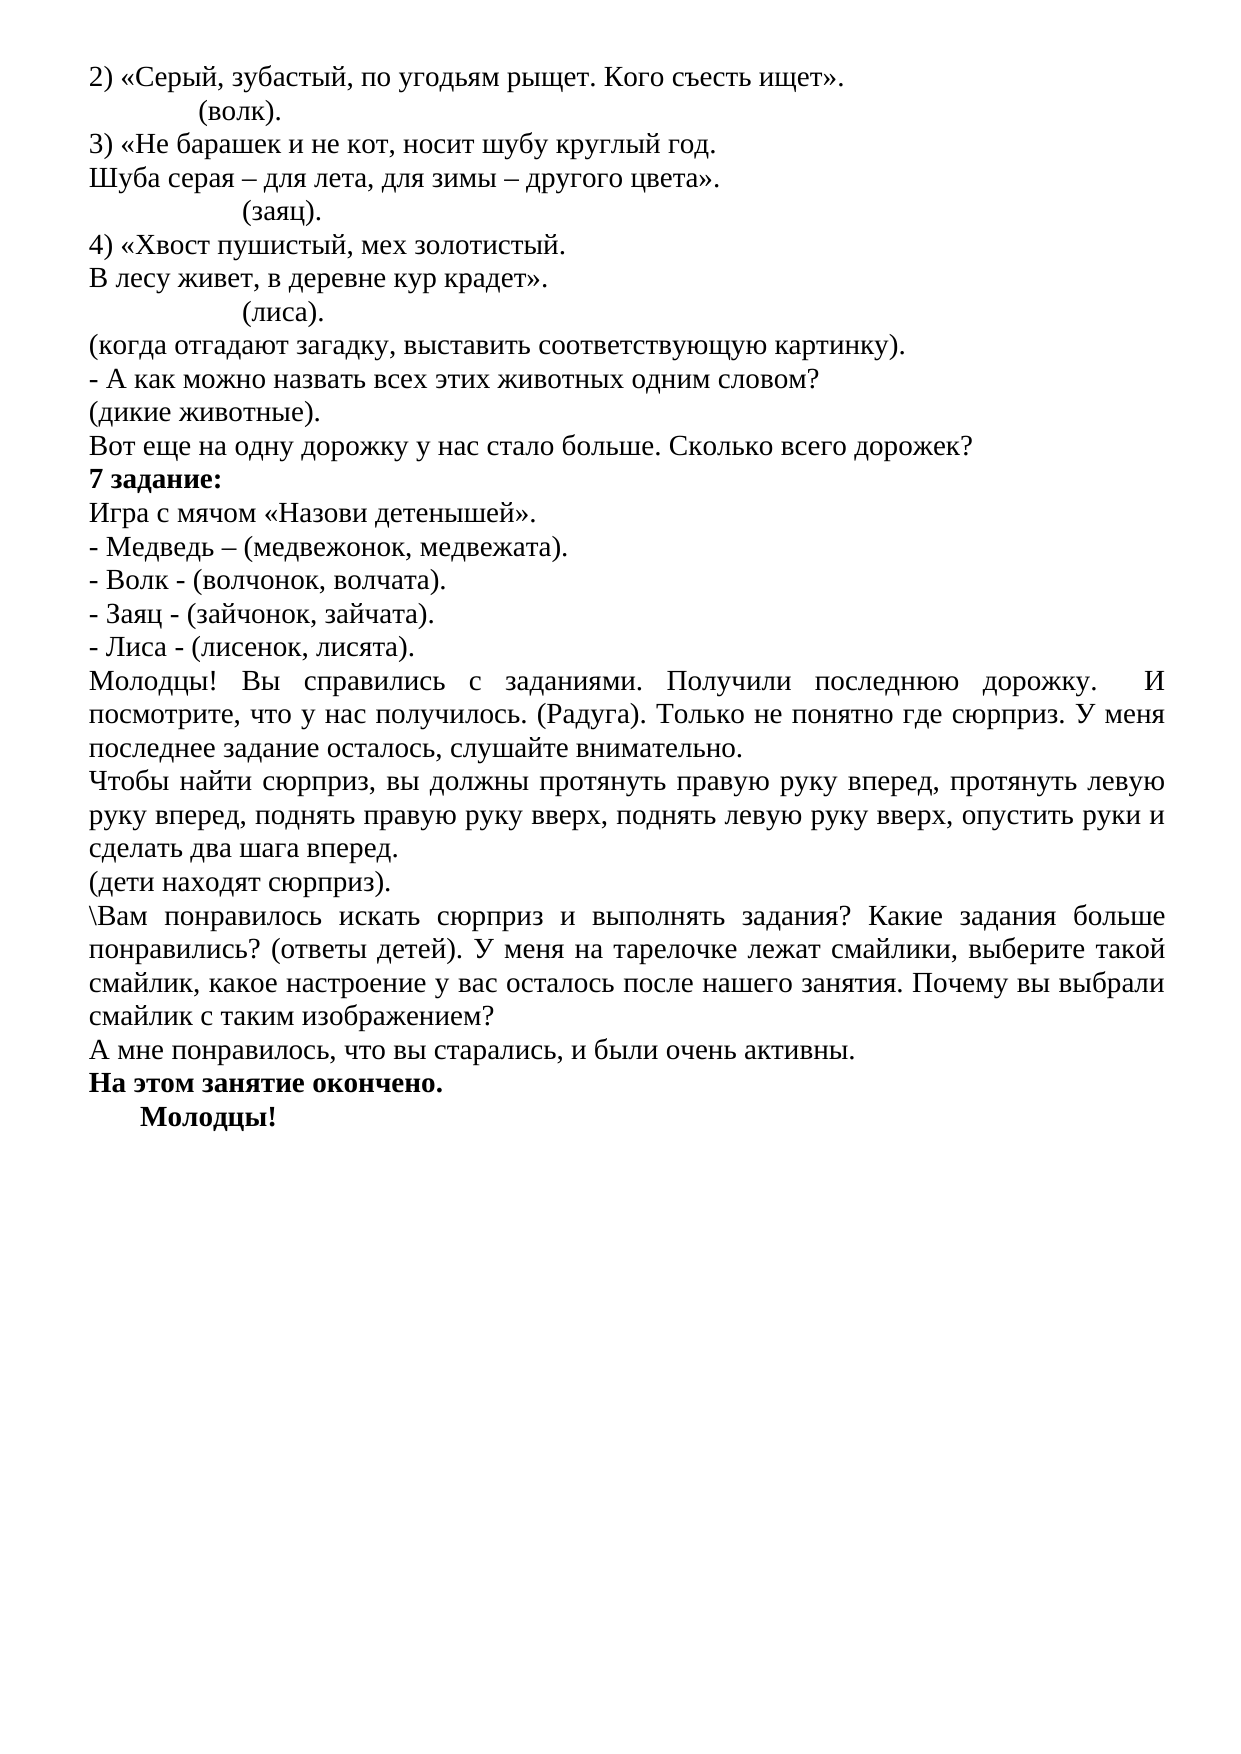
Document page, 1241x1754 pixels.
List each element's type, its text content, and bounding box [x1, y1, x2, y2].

text \Вам понравилось искать сюрприз и выполнять задания? Какие задания больше понравились? (ответы детей). У меня на тарелочке лежат смайлики, выберите такой смайлик, какое настроение у вас осталось после нашего занятия. Почему вы выбрали смайлик с таким изображением? [89, 898, 1167, 1032]
text Молодцы! Вы справились с заданиями. Получили последнюю дорожку. И посмотрите, что у нас получилось. (Радуга). Только не понятно где сюрприз. У меня последнее задание осталось, слушайте внимательно. [89, 663, 1167, 763]
text - Медведь – (медвежонок, медвежата). [89, 529, 1167, 562]
text Вот еще на одну дорожку у нас стало больше. Сколько всего дорожек? [89, 428, 1167, 462]
text (волк). [89, 93, 1167, 126]
text На этом занятие окончено. [89, 1065, 1167, 1099]
text (дикие животные). [89, 394, 1167, 428]
text (лиса). [89, 294, 1167, 327]
text 3) «Не барашек и не кот, носит шубу круглый год. [89, 126, 1167, 160]
text (заяц). [89, 193, 1167, 227]
text В лесу живет, в деревне кур крадет». [89, 260, 1167, 294]
text - Волк - (волчонок, волчата). [89, 562, 1167, 596]
text Молодцы! [89, 1099, 1167, 1132]
text Шуба серая – для лета, для зимы – другого цвета». [89, 160, 1167, 193]
text 2) «Серый, зубастый, по угодьям рыщет. Кого съесть ищет». [89, 59, 1167, 93]
text (когда отгадают загадку, выставить соответствующую картинку). [89, 327, 1167, 361]
text - Лиса - (лисенок, лисята). [89, 629, 1167, 663]
text - Заяц - (зайчонок, зайчата). [89, 596, 1167, 629]
text (дети находят сюрприз). [89, 864, 1167, 898]
text Чтобы найти сюрприз, вы должны протянуть правую руку вперед, протянуть левую руку вперед, поднять правую руку вверх, поднять левую руку вверх, опустить руки и сделать два шага вперед. [89, 763, 1167, 864]
text 4) «Хвост пушистый, мех золотистый. [89, 227, 1167, 260]
text 7 задание: [89, 462, 1167, 495]
text Игра с мячом «Назови детенышей». [89, 495, 1167, 529]
text А мне понравилось, что вы старались, и были очень активны. [89, 1032, 1167, 1065]
text - А как можно назвать всех этих животных одним словом? [89, 361, 1167, 394]
